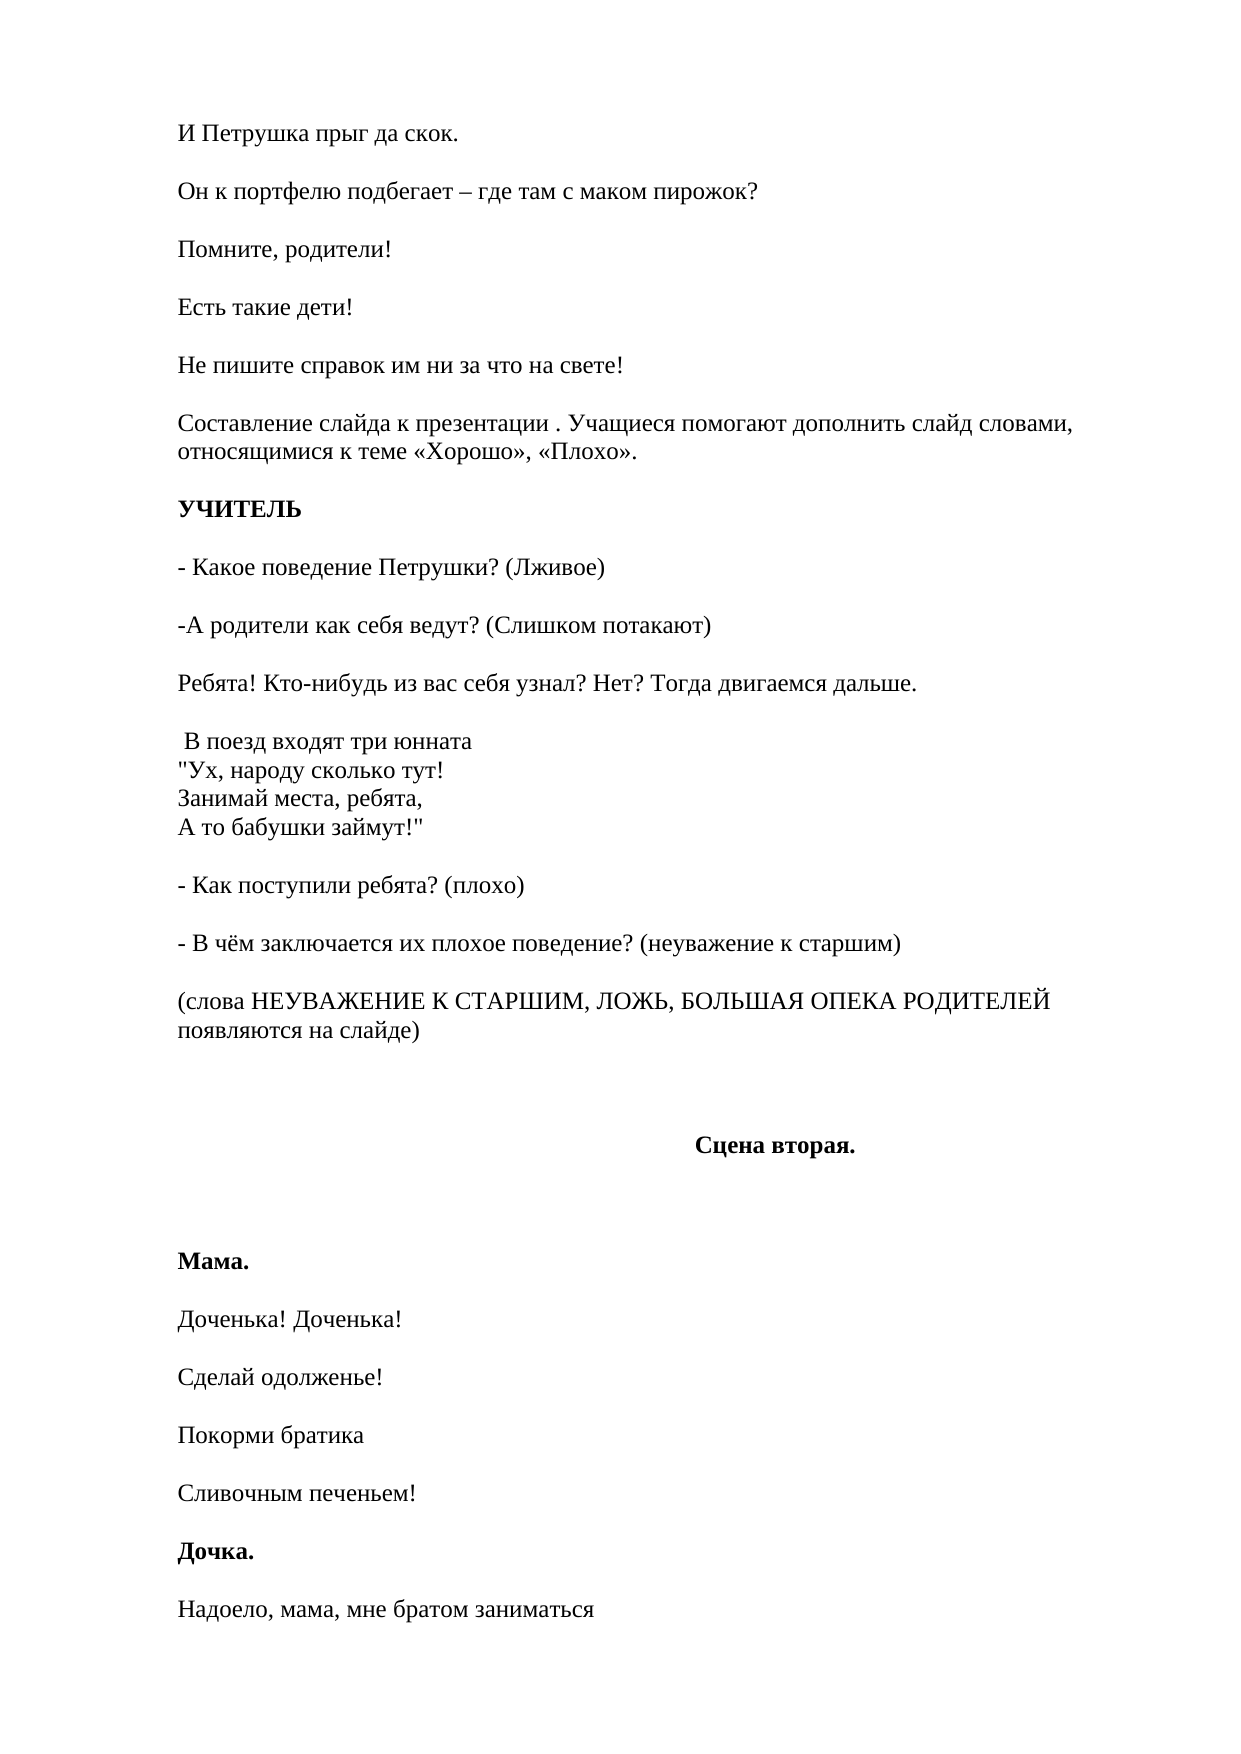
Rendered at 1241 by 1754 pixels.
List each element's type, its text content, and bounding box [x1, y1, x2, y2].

text - Как поступили ребята? (плохо) [177, 870, 1152, 899]
text Сделай одолженье! [177, 1362, 1152, 1391]
text Он к портфелю подбегает – где там с маком пирожок? [177, 176, 1152, 205]
text Составление слайда к презентации . Учащиеся помогают дополнить слайд словами, относящимися к теме «Хорошо», «Плохо». [177, 408, 1152, 465]
text Сцена вторая. [398, 1131, 1152, 1159]
text -А родители как себя ведут? (Слишком потакают) [177, 610, 1152, 639]
text (слова НЕУВАЖЕНИЕ К СТАРШИМ, ЛОЖЬ, БОЛЬШАЯ ОПЕКА РОДИТЕЛЕЙ появляются на слайде) [177, 986, 1152, 1043]
text УЧИТЕЛЬ [177, 494, 1152, 523]
text Покорми братика [177, 1420, 1152, 1449]
text Сливочным печеньем! [177, 1478, 1152, 1507]
text - Какое поведение Петрушки? (Лживое) [177, 552, 1152, 581]
text Помните, родители! [177, 234, 1152, 263]
text Не пишите справок им ни за что на свете! [177, 350, 1152, 378]
text В поезд входят три юнната "Ух, народу сколько тут! Занимай места, ребята, А то бабушки займут!" [177, 726, 1152, 841]
text Ребята! Кто-нибудь из вас себя узнал? Нет? Тогда двигаемся дальше. [177, 668, 1152, 697]
text Дочка. [177, 1536, 1152, 1565]
text И Петрушка прыг да скок. [177, 118, 1152, 147]
text Доченька! Доченька! [177, 1304, 1152, 1333]
text Мама. [177, 1246, 1152, 1275]
text Надоело, мама, мне братом заниматься [177, 1594, 1152, 1623]
text Есть такие дети! [177, 292, 1152, 321]
text - В чём заключается их плохое поведение? (неуважение к старшим) [177, 928, 1152, 957]
